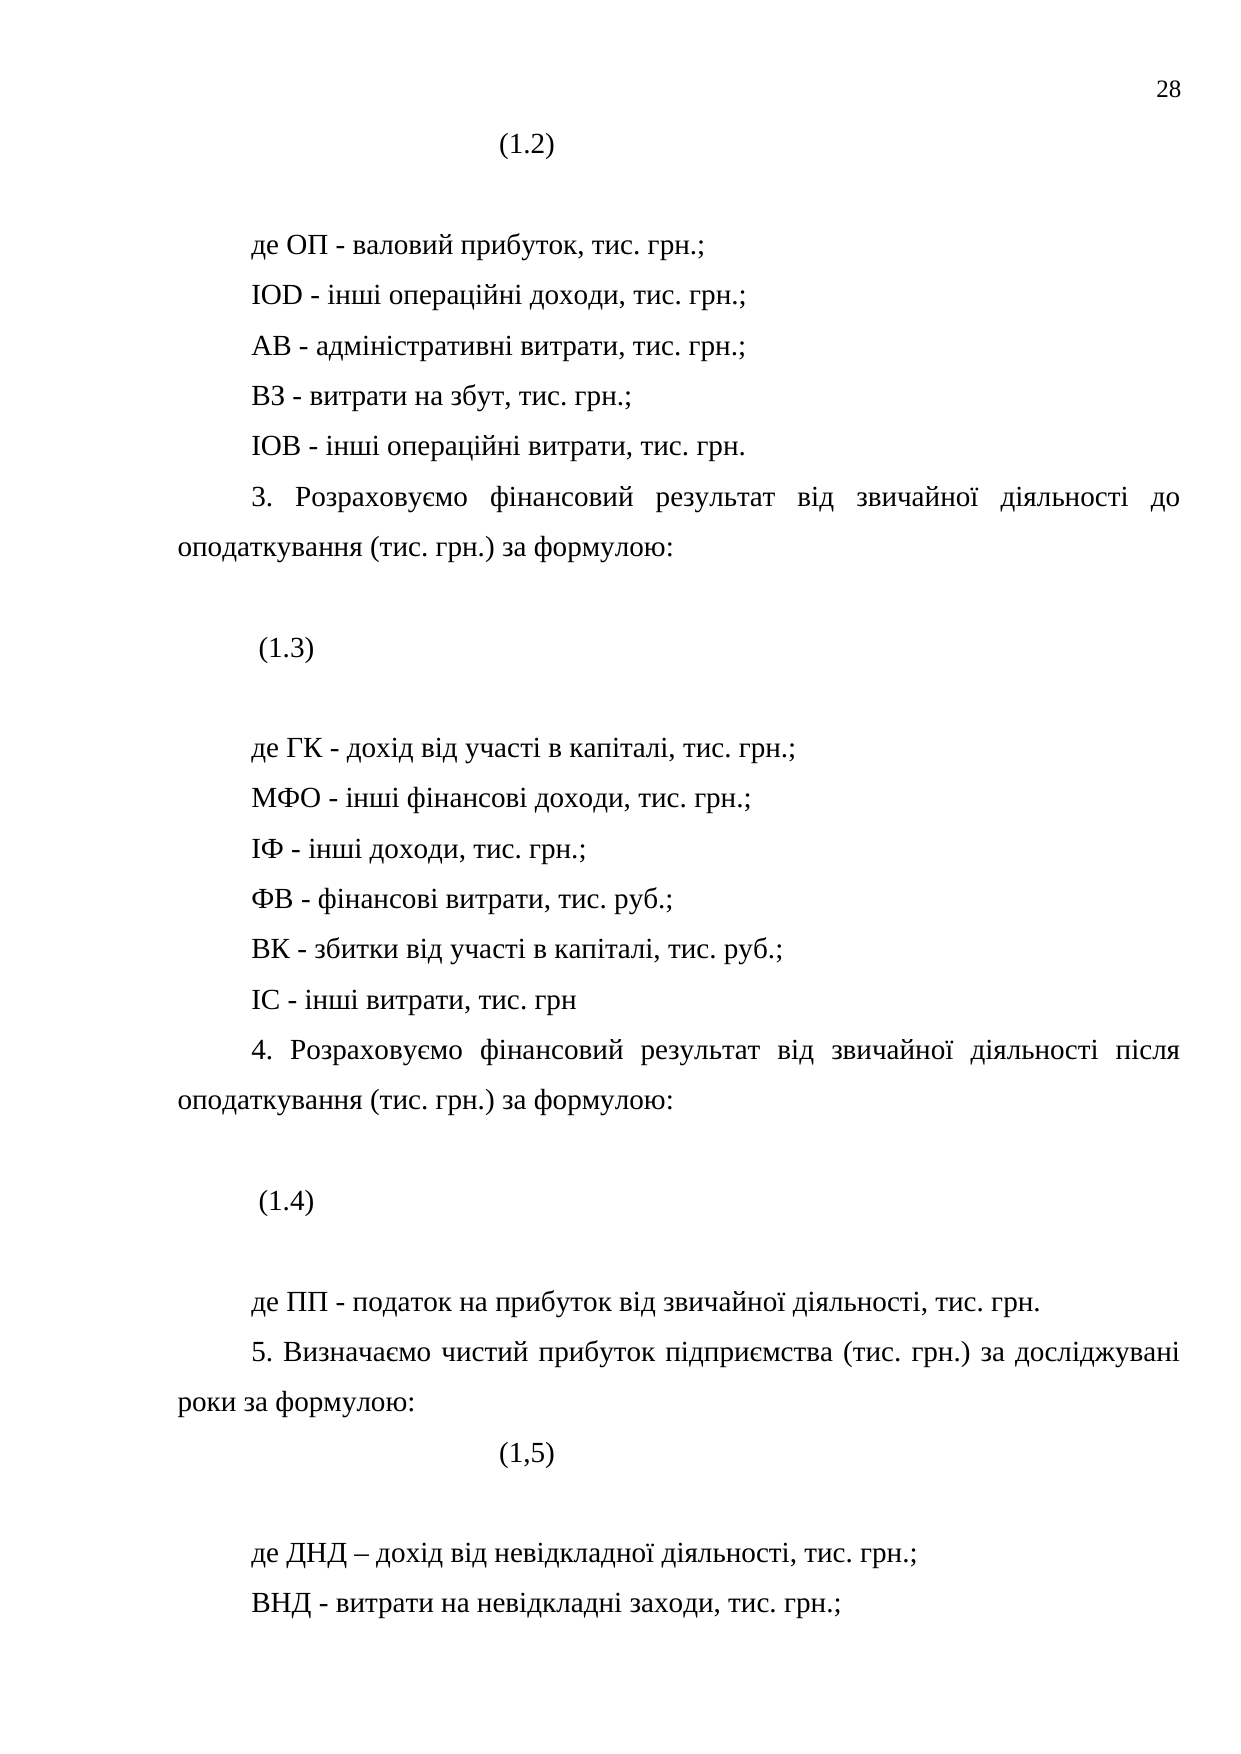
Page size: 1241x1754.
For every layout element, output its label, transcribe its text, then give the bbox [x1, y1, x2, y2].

text 5. Визначаємо чистий прибуток підприємства (тис. грн.) за досліджувані роки за формулою: [177, 1334, 1181, 1418]
text ІС - інші витрати, тис. грн [177, 982, 1181, 1015]
text (1,5) [177, 1435, 1181, 1468]
text 3. Розраховуємо фінансовий результат від звичайної діяльності до оподаткування (тис. грн.) за формулою: [177, 479, 1181, 563]
text 4. Розраховуємо фінансовий результат від звичайної діяльності після оподаткування (тис. грн.) за формулою: [177, 1032, 1181, 1116]
text IOD - інші операційні доходи, тис. грн.; [177, 277, 1181, 311]
text ФВ - фінансові витрати, тис. руб.; [177, 881, 1181, 915]
text АВ - адміністративні витрати, тис. грн.; [177, 328, 1181, 361]
text ІОВ - інші операційні витрати, тис. грн. [177, 428, 1181, 462]
text де ГК - дохід від участі в капіталі, тис. грн.; [177, 730, 1181, 764]
text де ОП - валовий прибуток, тис. грн.; [177, 227, 1181, 261]
text де ДНД – дохід від невідкладної діяльності, тис. грн.; [177, 1535, 1181, 1569]
text (1.2) [177, 127, 1181, 160]
text ІФ - інші доходи, тис. грн.; [177, 831, 1181, 864]
text ВЗ - витрати на збут, тис. грн.; [177, 378, 1181, 412]
text ВК - збитки від участі в капіталі, тис. руб.; [177, 932, 1181, 965]
text (1.4) [177, 1183, 1181, 1217]
text (1.3) [177, 630, 1181, 663]
text ВНД - витрати на невідкладні заходи, тис. грн.; [177, 1586, 1181, 1619]
text де ПП - податок на прибуток від звичайної діяльності, тис. грн. [177, 1284, 1181, 1317]
text МФО - інші фінансові доходи, тис. грн.; [177, 781, 1181, 814]
